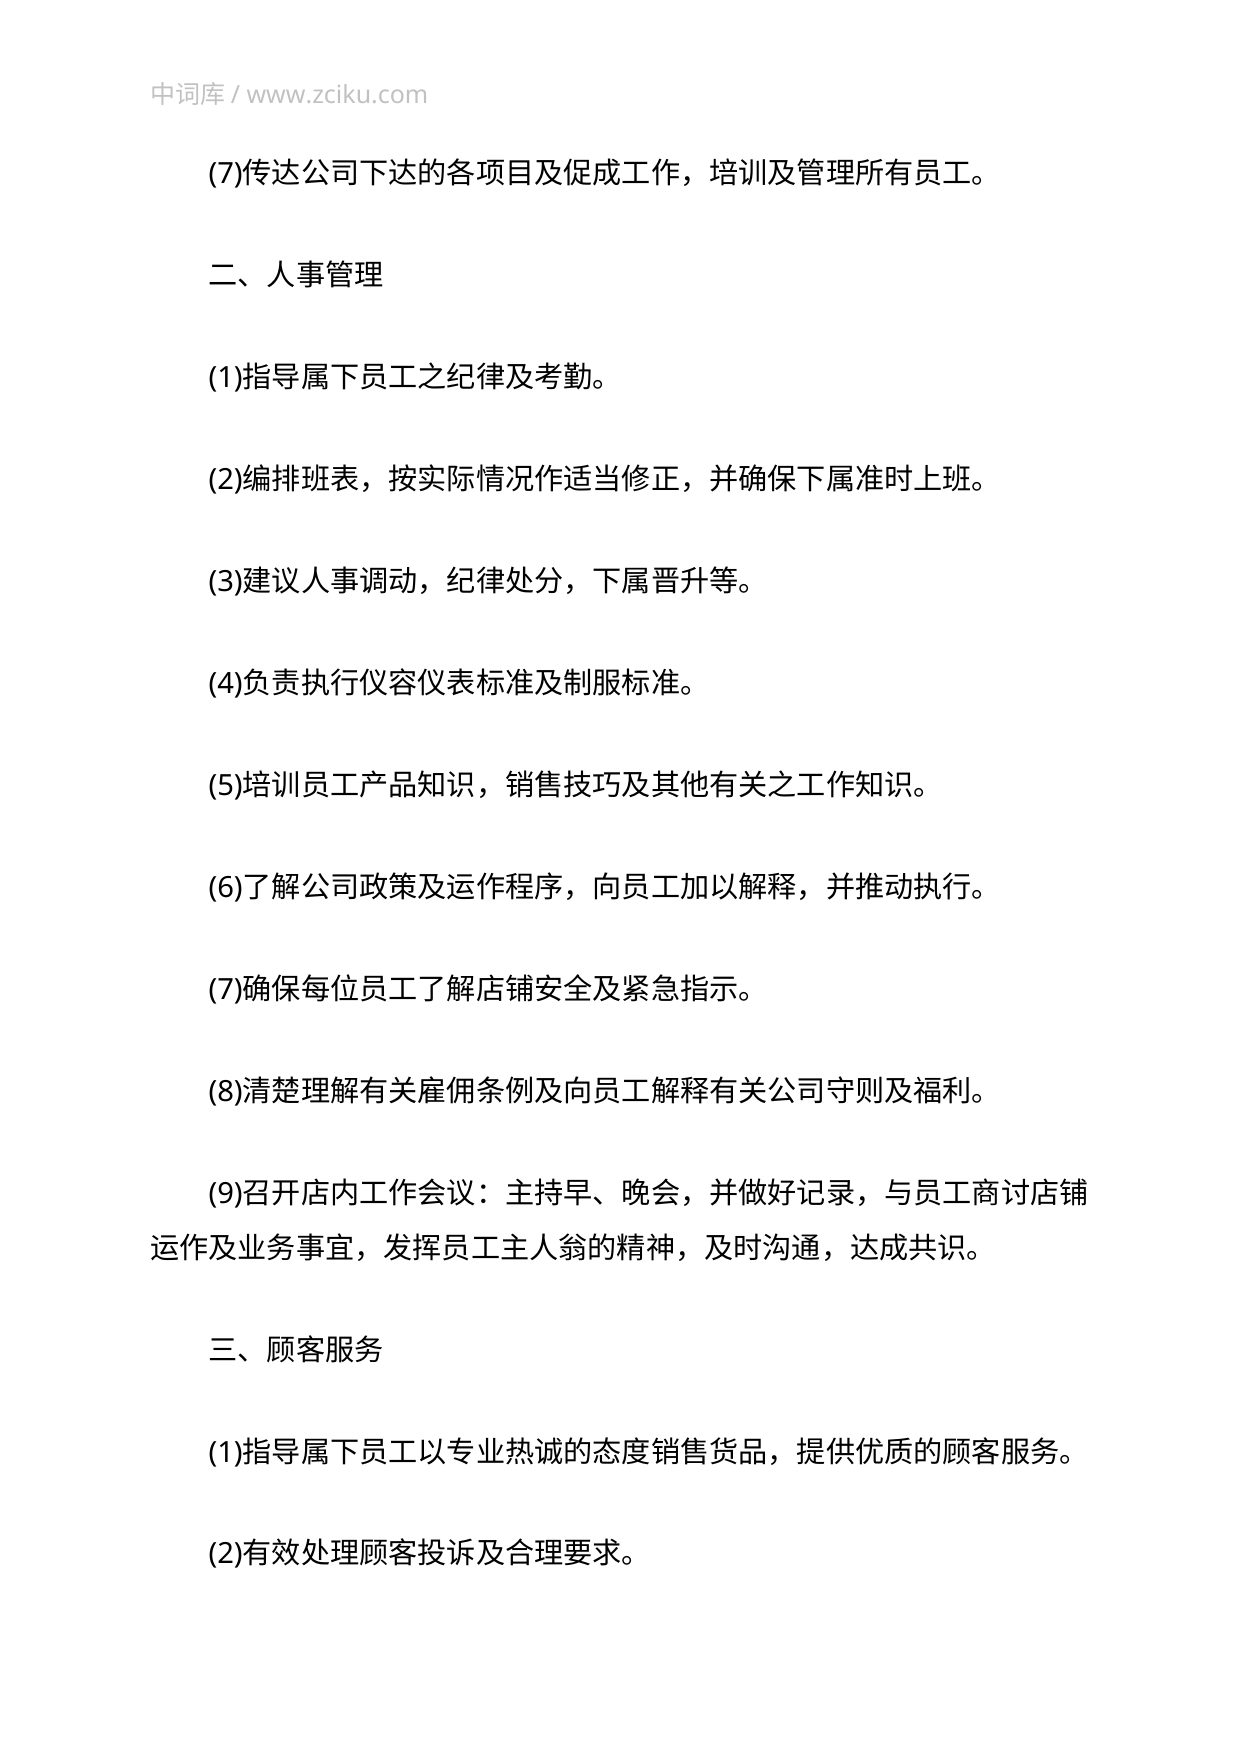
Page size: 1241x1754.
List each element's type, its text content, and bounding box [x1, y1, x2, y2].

text (2)编排班表，按实际情况作适当修正，并确保下属准时上班。 [150, 456, 1090, 498]
text (7)确保每位员工了解店铺安全及紧急指示。 [150, 966, 1090, 1008]
text (6)了解公司政策及运作程序，向员工加以解释，并推动执行。 [150, 864, 1090, 906]
text (5)培训员工产品知识，销售技巧及其他有关之工作知识。 [150, 762, 1090, 804]
text (7)传达公司下达的各项目及促成工作，培训及管理所有员工。 [150, 150, 1090, 192]
text (9)召开店内工作会议：主持早、晚会，并做好记录，与员工商讨店铺运作及业务事宜，发挥员工主人翁的精神，及时沟通，达成共识。 [150, 1169, 1090, 1267]
text (4)负责执行仪容仪表标准及制服标准。 [150, 660, 1090, 702]
text 二、人事管理 [150, 252, 1090, 294]
text (1)指导属下员工之纪律及考勤。 [150, 354, 1090, 396]
text (2)有效处理顾客投诉及合理要求。 [150, 1530, 1090, 1572]
text (3)建议人事调动，纪律处分，下属晋升等。 [150, 558, 1090, 600]
text 三、顾客服务 [150, 1326, 1090, 1369]
text (8)清楚理解有关雇佣条例及向员工解释有关公司守则及福利。 [150, 1068, 1090, 1110]
text (1)指导属下员工以专业热诚的态度销售货品，提供优质的顾客服务。 [150, 1428, 1090, 1471]
